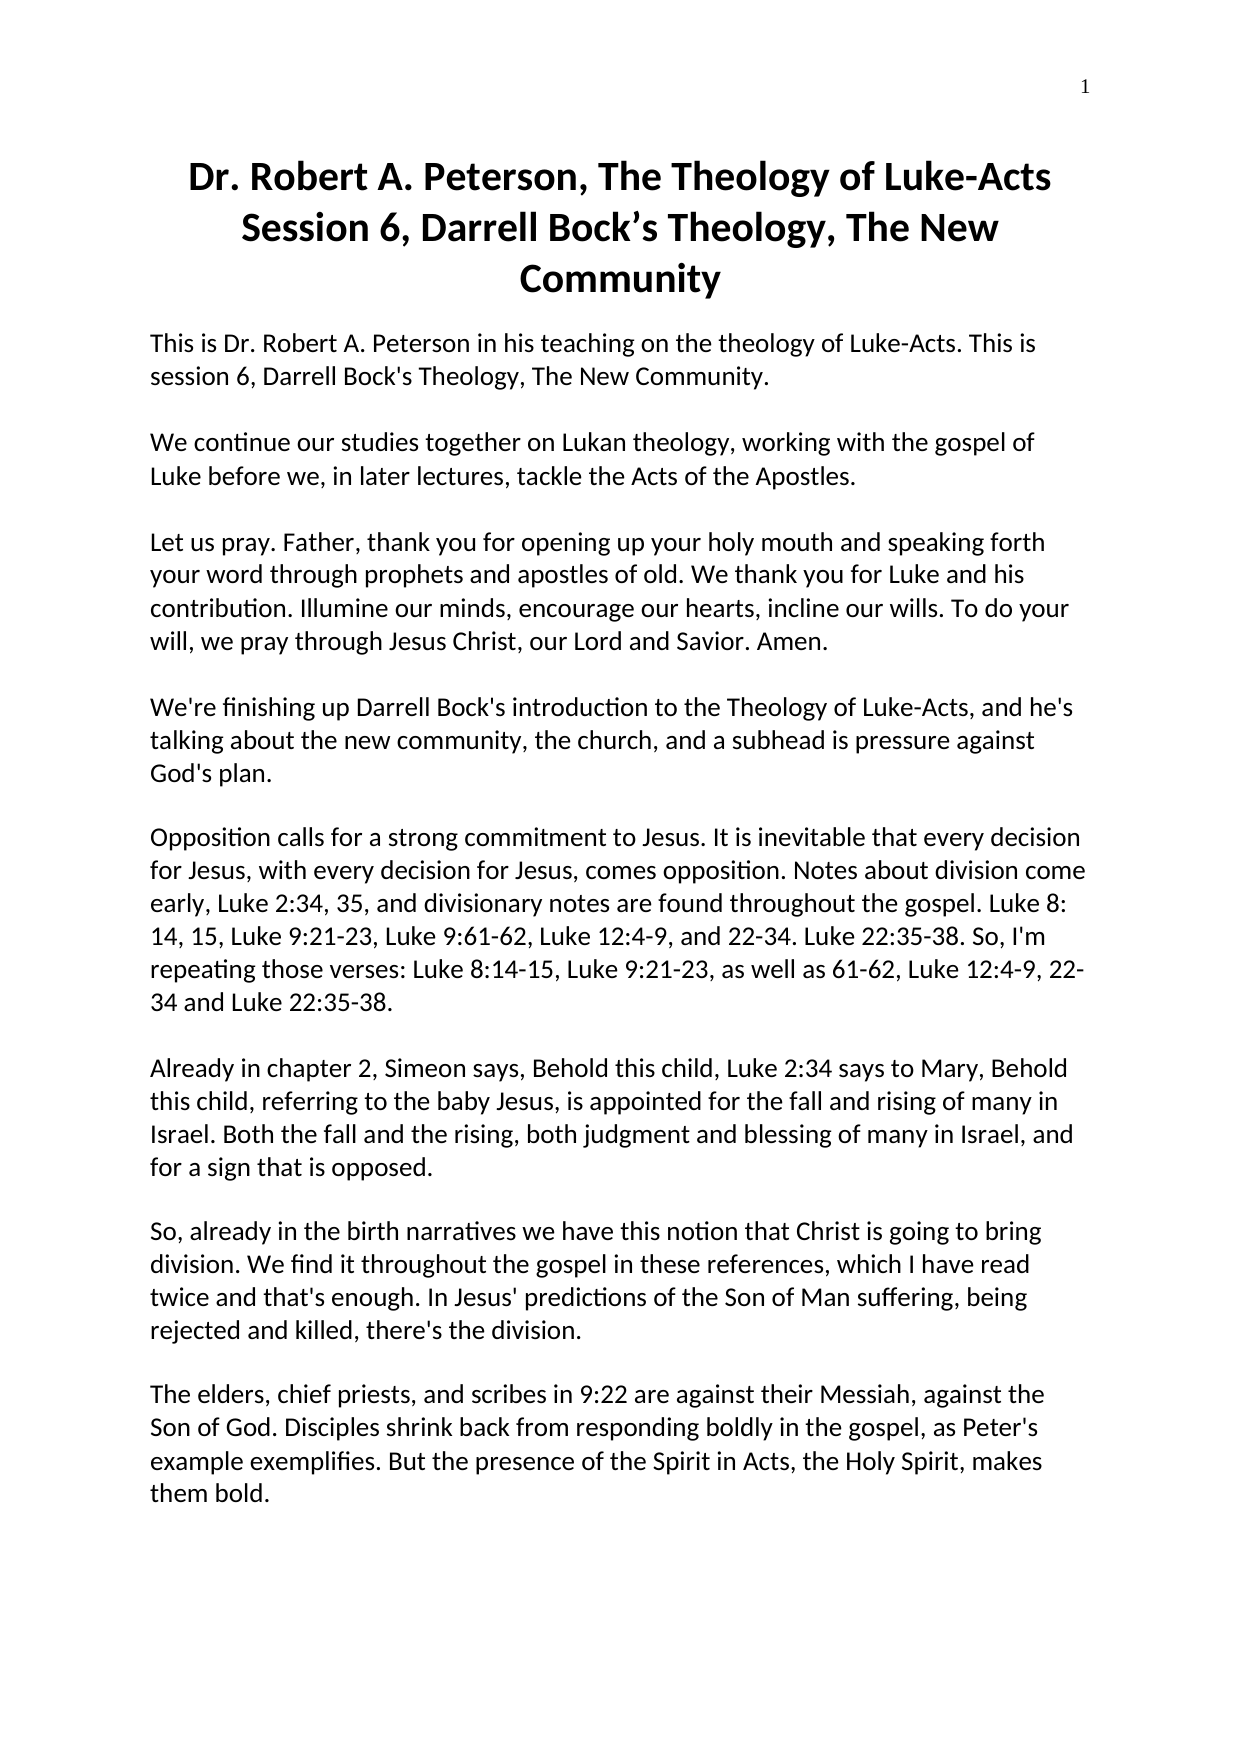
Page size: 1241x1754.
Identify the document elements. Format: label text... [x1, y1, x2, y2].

text This is Dr. Robert A. Peterson in his teaching on the theology of Luke-Acts. This is session 6, Darrell Bock's Theology, The New Community. We continue our studies together on Lukan theology, working with the gospel of Luke before we, in later lectures, tackle the Acts of the Apostles. Let us pray. Father, thank you for opening up your holy mouth and speaking forth your word through prophets and apostles of old. We thank you for Luke and his contribution. Illumine our minds, encourage our hearts, incline our wills. To do your will, we pray through Jesus Christ, our Lord and Savior. Amen. We're finishing up Darrell Bock's introduction to the Theology of Luke-Acts, and he's talking about the new community, the church, and a subhead is pressure against God's plan. [150, 327, 1090, 789]
text Dr. Robert A. Peterson, The Theology of Luke-Acts Session 6, Darrell Bock’s Theology, The New Community [150, 150, 1090, 327]
text Opposition calls for a strong commitment to Jesus. It is inevitable that every decision for Jesus, with every decision for Jesus, comes opposition. Notes about division come early, Luke 2:34, 35, and divisionary notes are found throughout the gospel. Luke 8: 14, 15, Luke 9:21-23, Luke 9:61-62, Luke 12:4-9, and 22-34. Luke 22:35-38. So, I'm repeating those verses: Luke 8:14-15, Luke 9:21-23, as well as 61-62, Luke 12:4-9, 22-34 and Luke 22:35-38. Already in chapter 2, Simeon says, Behold this child, Luke 2:34 says to Mary, Behold this child, referring to the baby Jesus, is appointed for the fall and rising of many in Israel. Both the fall and the rising, both judgment and blessing of many in Israel, and for a sign that is opposed. [150, 820, 1090, 1183]
text The elders, chief priests, and scribes in 9:22 are against their Messiah, against the Son of God. Disciples shrink back from responding boldly in the gospel, as Peter's example exemplifies. But the presence of the Spirit in Acts, the Holy Spirit, makes them bold. [150, 1378, 1090, 1510]
text So, already in the birth narratives we have this notion that Christ is going to bring division. We find it throughout the gospel in these references, which I have read twice and that's enough. In Jesus' predictions of the Son of Man suffering, being rejected and killed, there's the division. [150, 1214, 1090, 1346]
